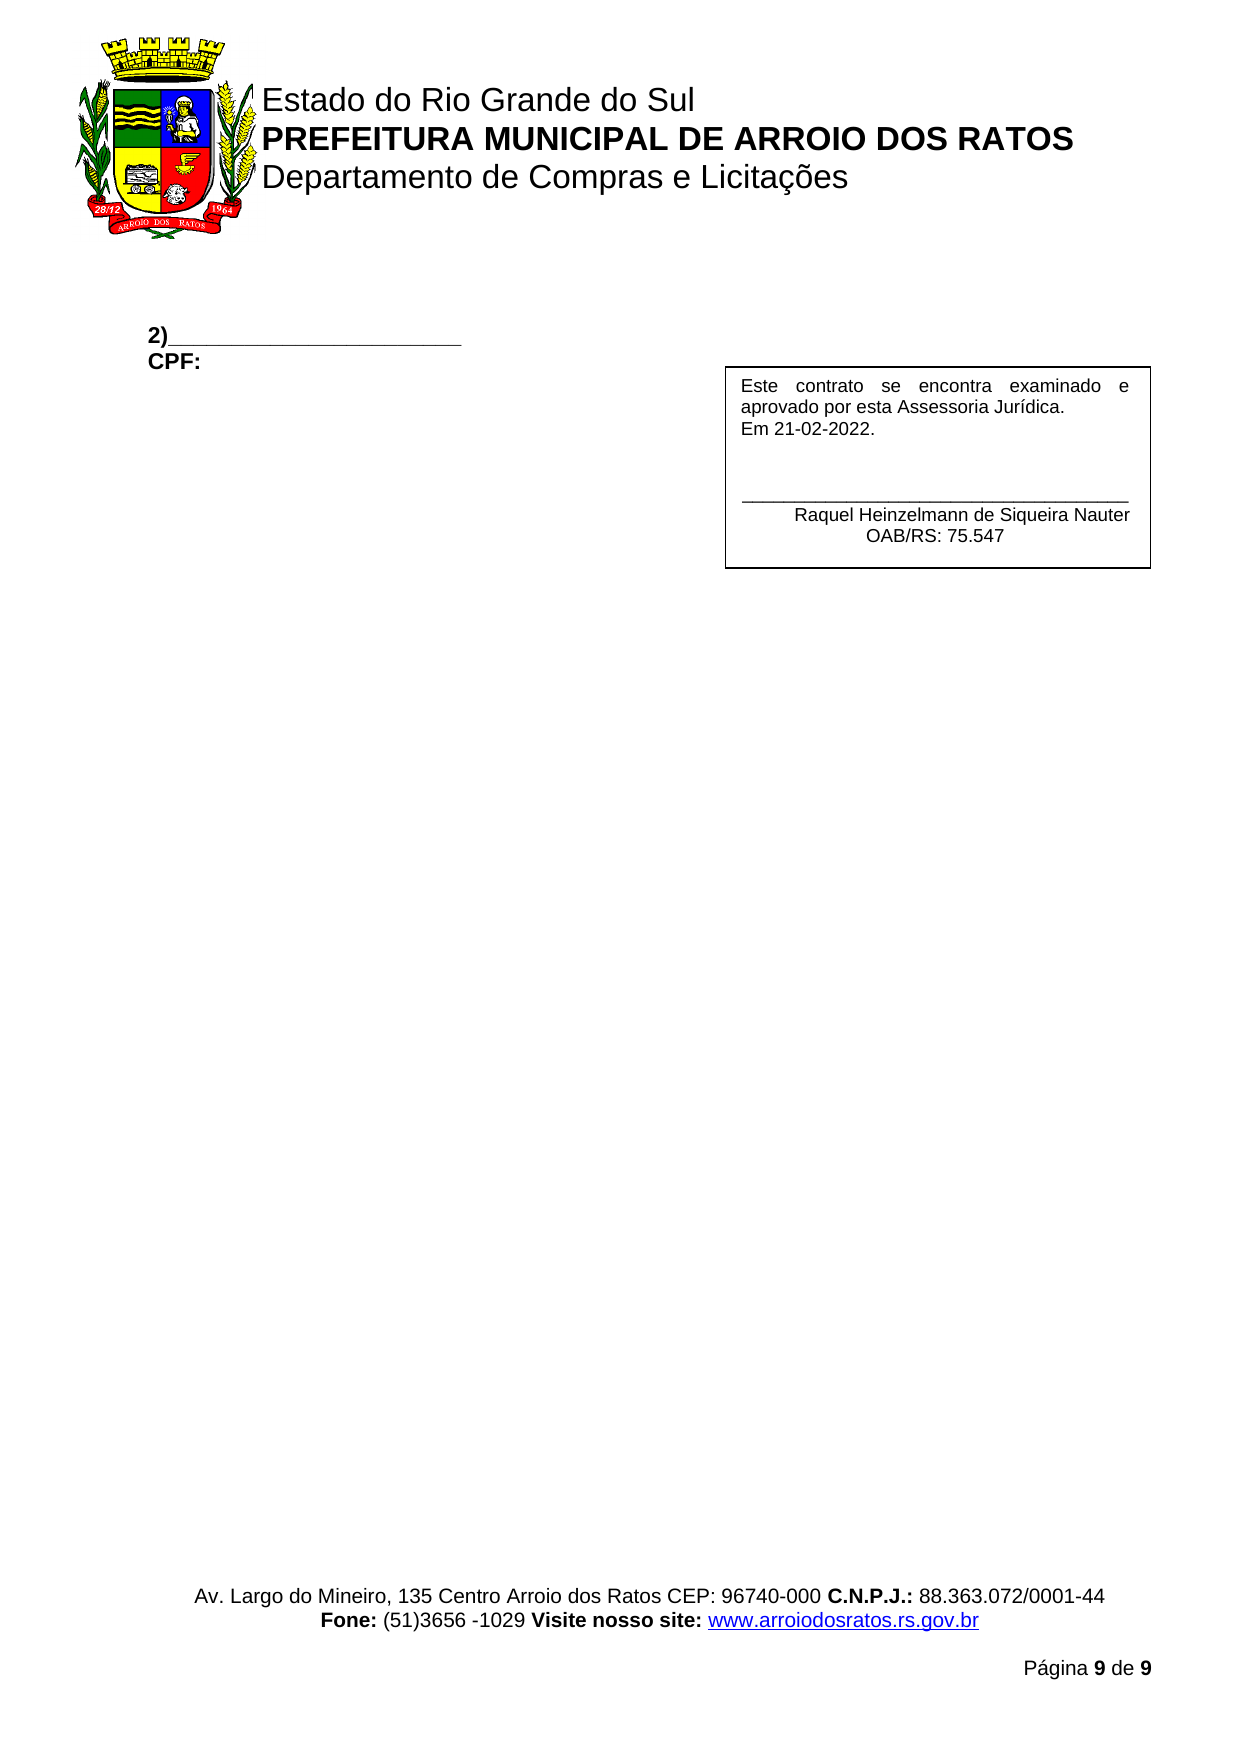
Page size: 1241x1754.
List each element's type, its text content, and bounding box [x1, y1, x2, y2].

text 2)_______________________ [148, 322, 1152, 348]
picture [72, 35, 266, 242]
text CPF: [148, 348, 1152, 374]
